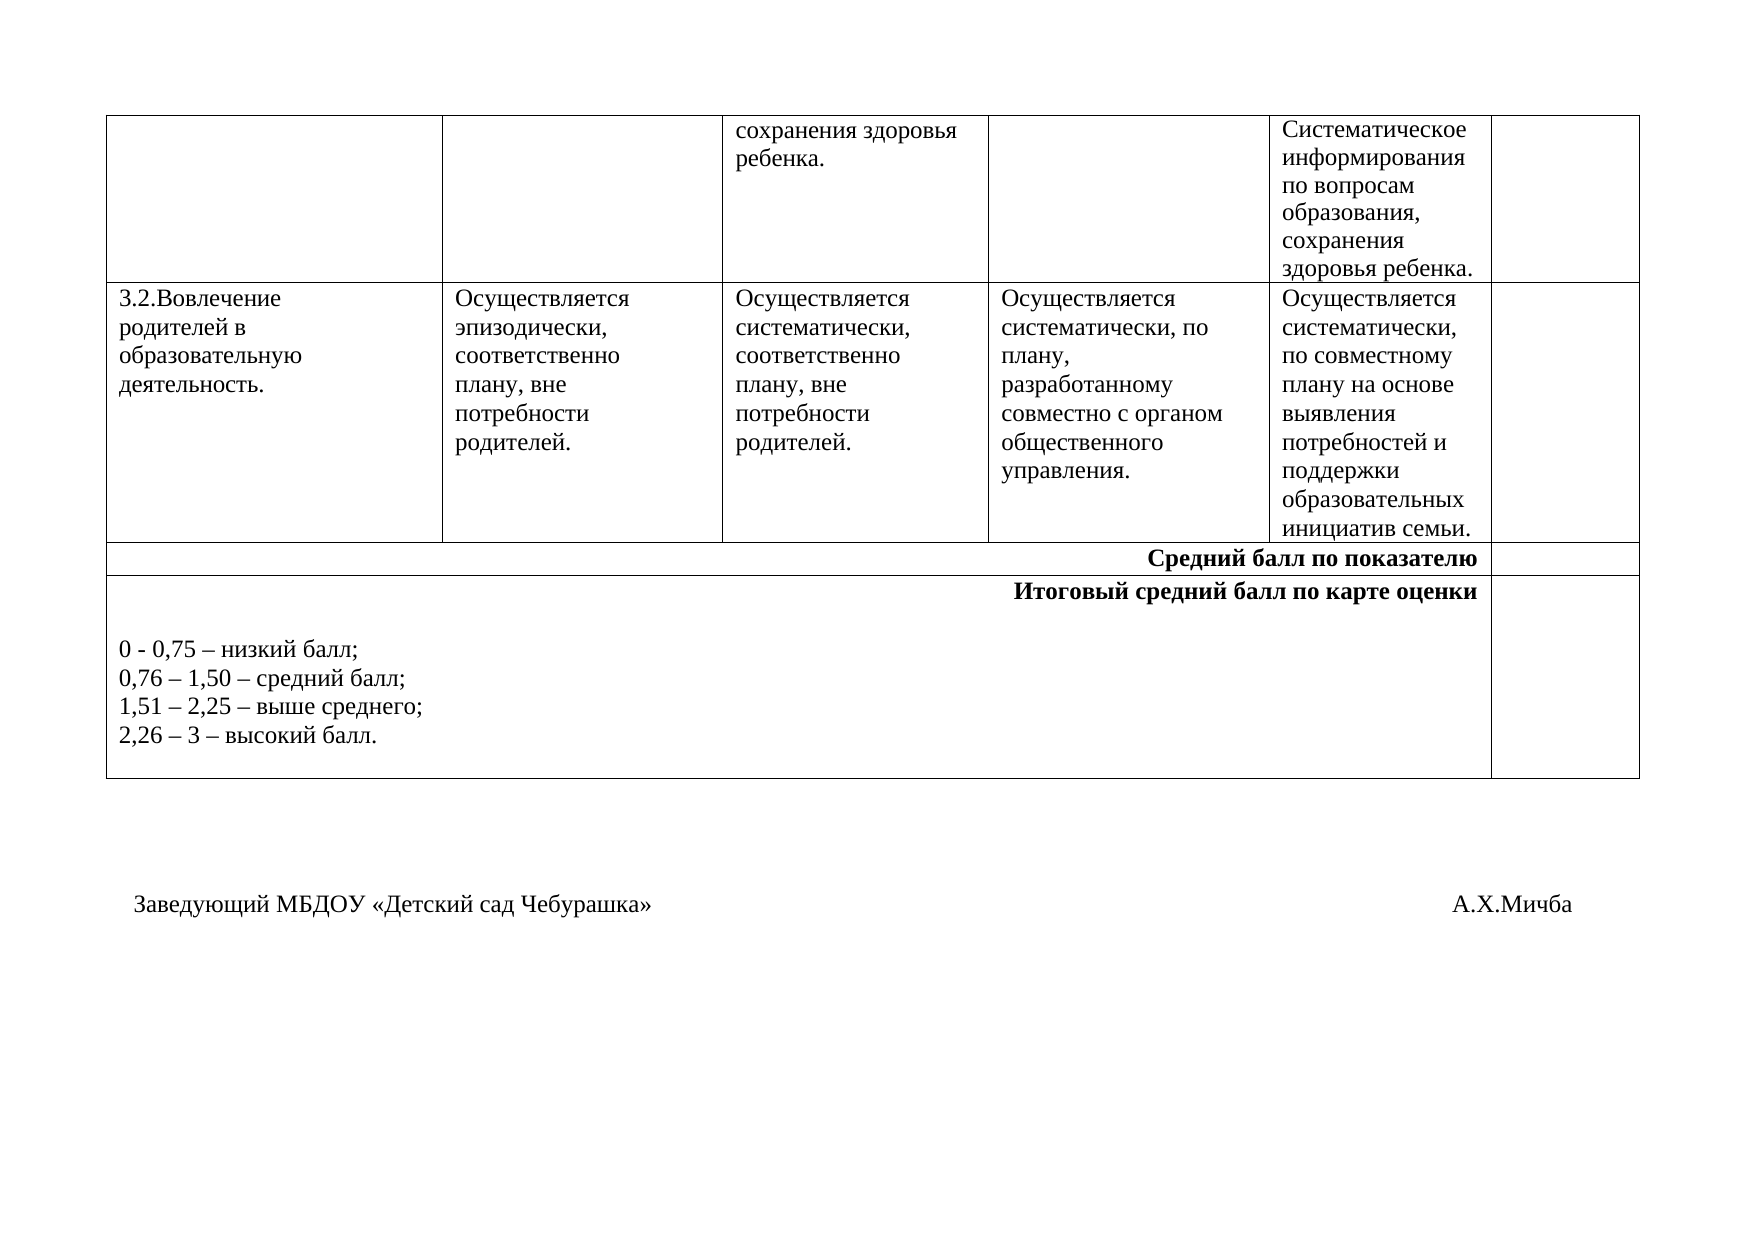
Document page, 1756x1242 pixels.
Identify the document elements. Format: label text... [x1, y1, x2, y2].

table_cell [1492, 543, 1639, 575]
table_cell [107, 116, 442, 282]
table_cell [443, 116, 722, 282]
table_cell [1492, 283, 1639, 542]
table_cell 3.2.Вовлечение родителей в образовательную деятельность. [107, 283, 442, 542]
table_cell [989, 116, 1269, 282]
table_cell Осуществляется систематически, по плану, разработанному совместно с органом общественного управления. [989, 283, 1269, 542]
table_cell Осуществляется эпизодически, соответственно плану, вне потребности родителей. [443, 283, 722, 542]
table_cell Средний балл по показателю [107, 543, 1491, 575]
table_cell [1492, 576, 1639, 778]
table_cell Осуществляется систематически, соответственно плану, вне потребности родителей. [723, 283, 988, 542]
table_cell Осуществляется систематически, по совместному плану на основе выявления потребностей и поддержки образовательных инициатив семьи. [1270, 283, 1491, 542]
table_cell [723, 116, 988, 282]
table_cell Итоговый средний балл по карте оценки 0 - 0,75 – низкий балл; 0,76 – 1,50 – средний балл; 1,51 – 2,25 – выше среднего; 2,26 – 3 – высокий балл. [107, 576, 1491, 778]
text Заведующий МБДОУ «Детский сад Чебурашка» А.Х.Мичба [83, 890, 1661, 918]
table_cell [1270, 116, 1491, 282]
table_cell [1492, 116, 1639, 282]
